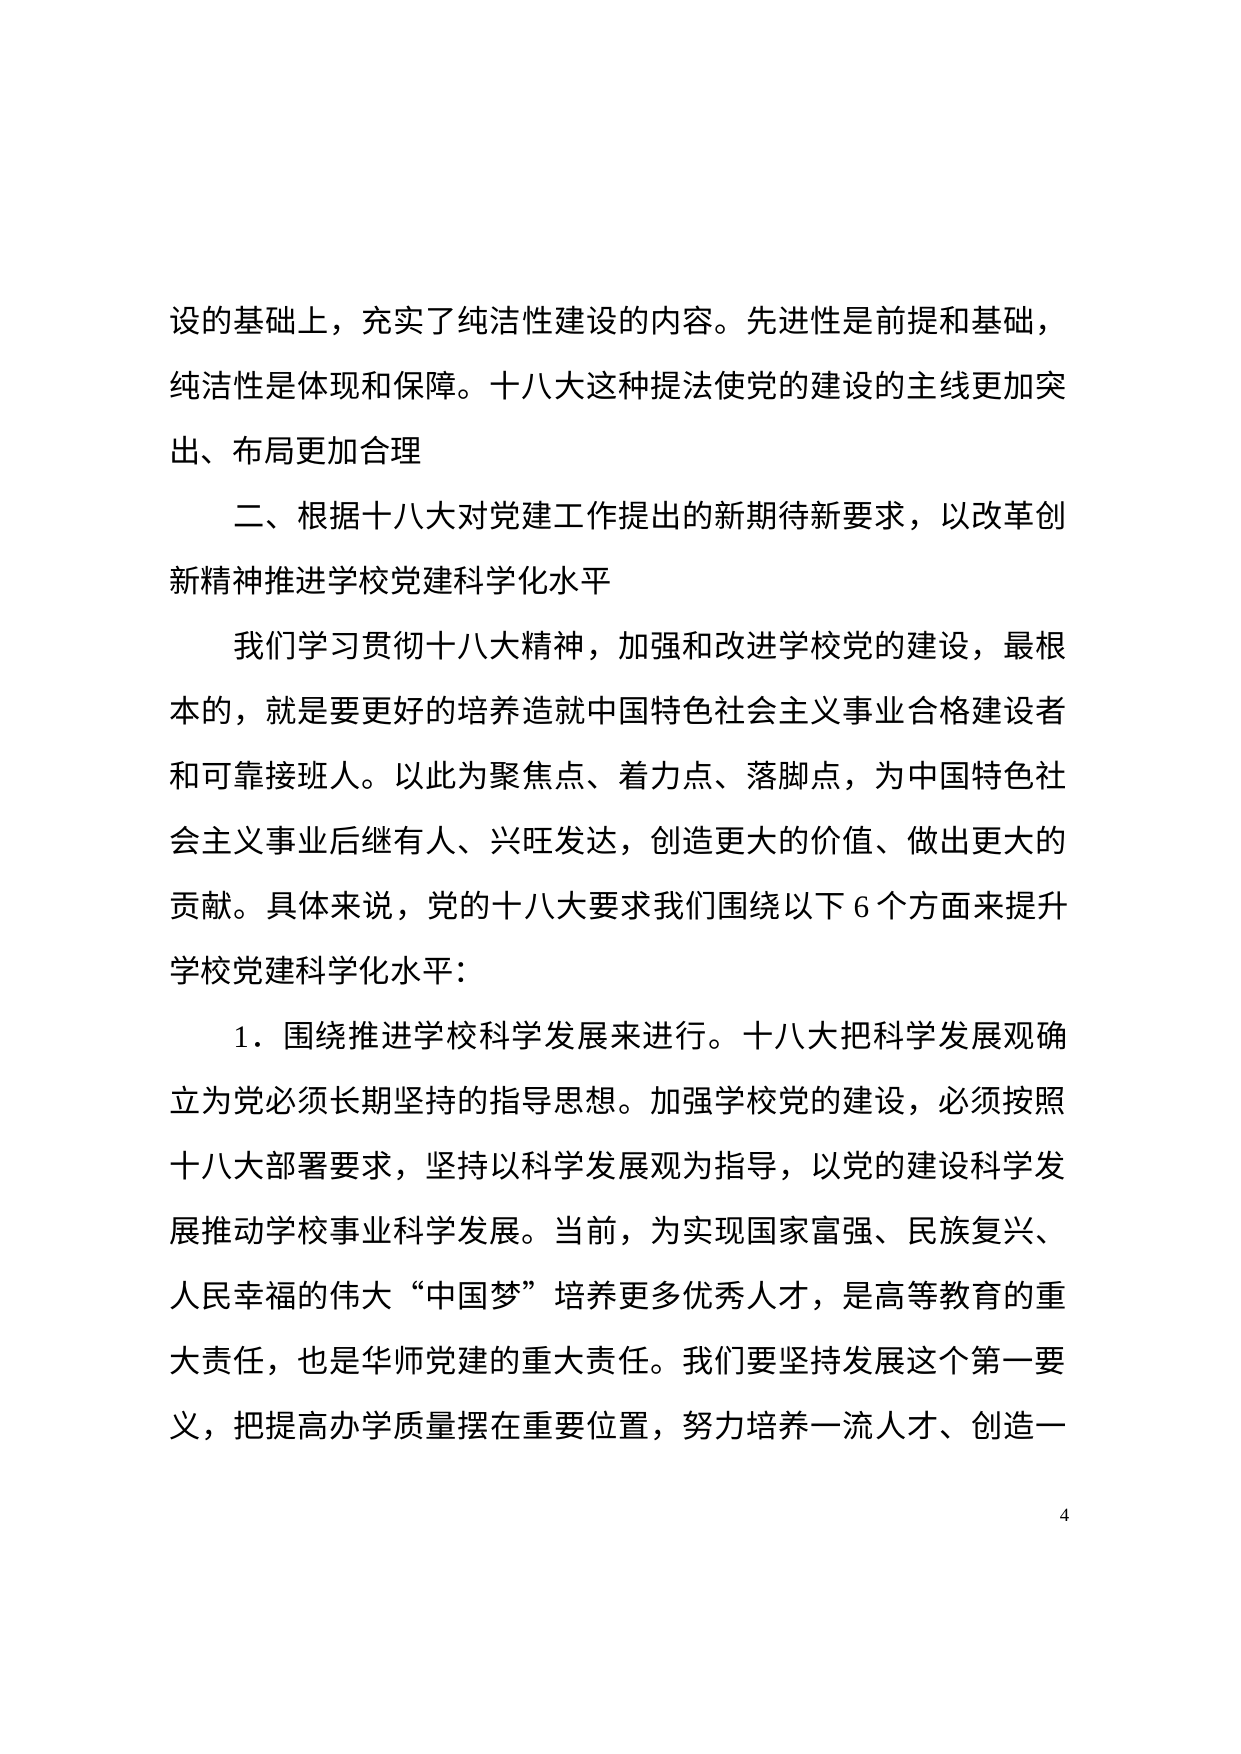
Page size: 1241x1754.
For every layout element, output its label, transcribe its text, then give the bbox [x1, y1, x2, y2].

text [169, 1002, 1069, 1457]
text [169, 287, 1069, 482]
text 二、根据十八大对党建工作提出的新期待新要求，以改革创新精神推进学校党建科学化水平 [169, 482, 1069, 612]
text 我们学习贯彻十八大精神，加强和改进学校党的建设，最根本的，就是要更好的培养造就中国特色社会主义事业合格建设者和可靠接班人。以此为聚焦点、着力点、落脚点，为中国特色社会主义事业后继有人、兴旺发达，创造更大的价值、做出更大的贡献。具体来说，党的十八大要求我们围绕以下6个方面来提升学校党建科学化水平： [169, 612, 1069, 1002]
